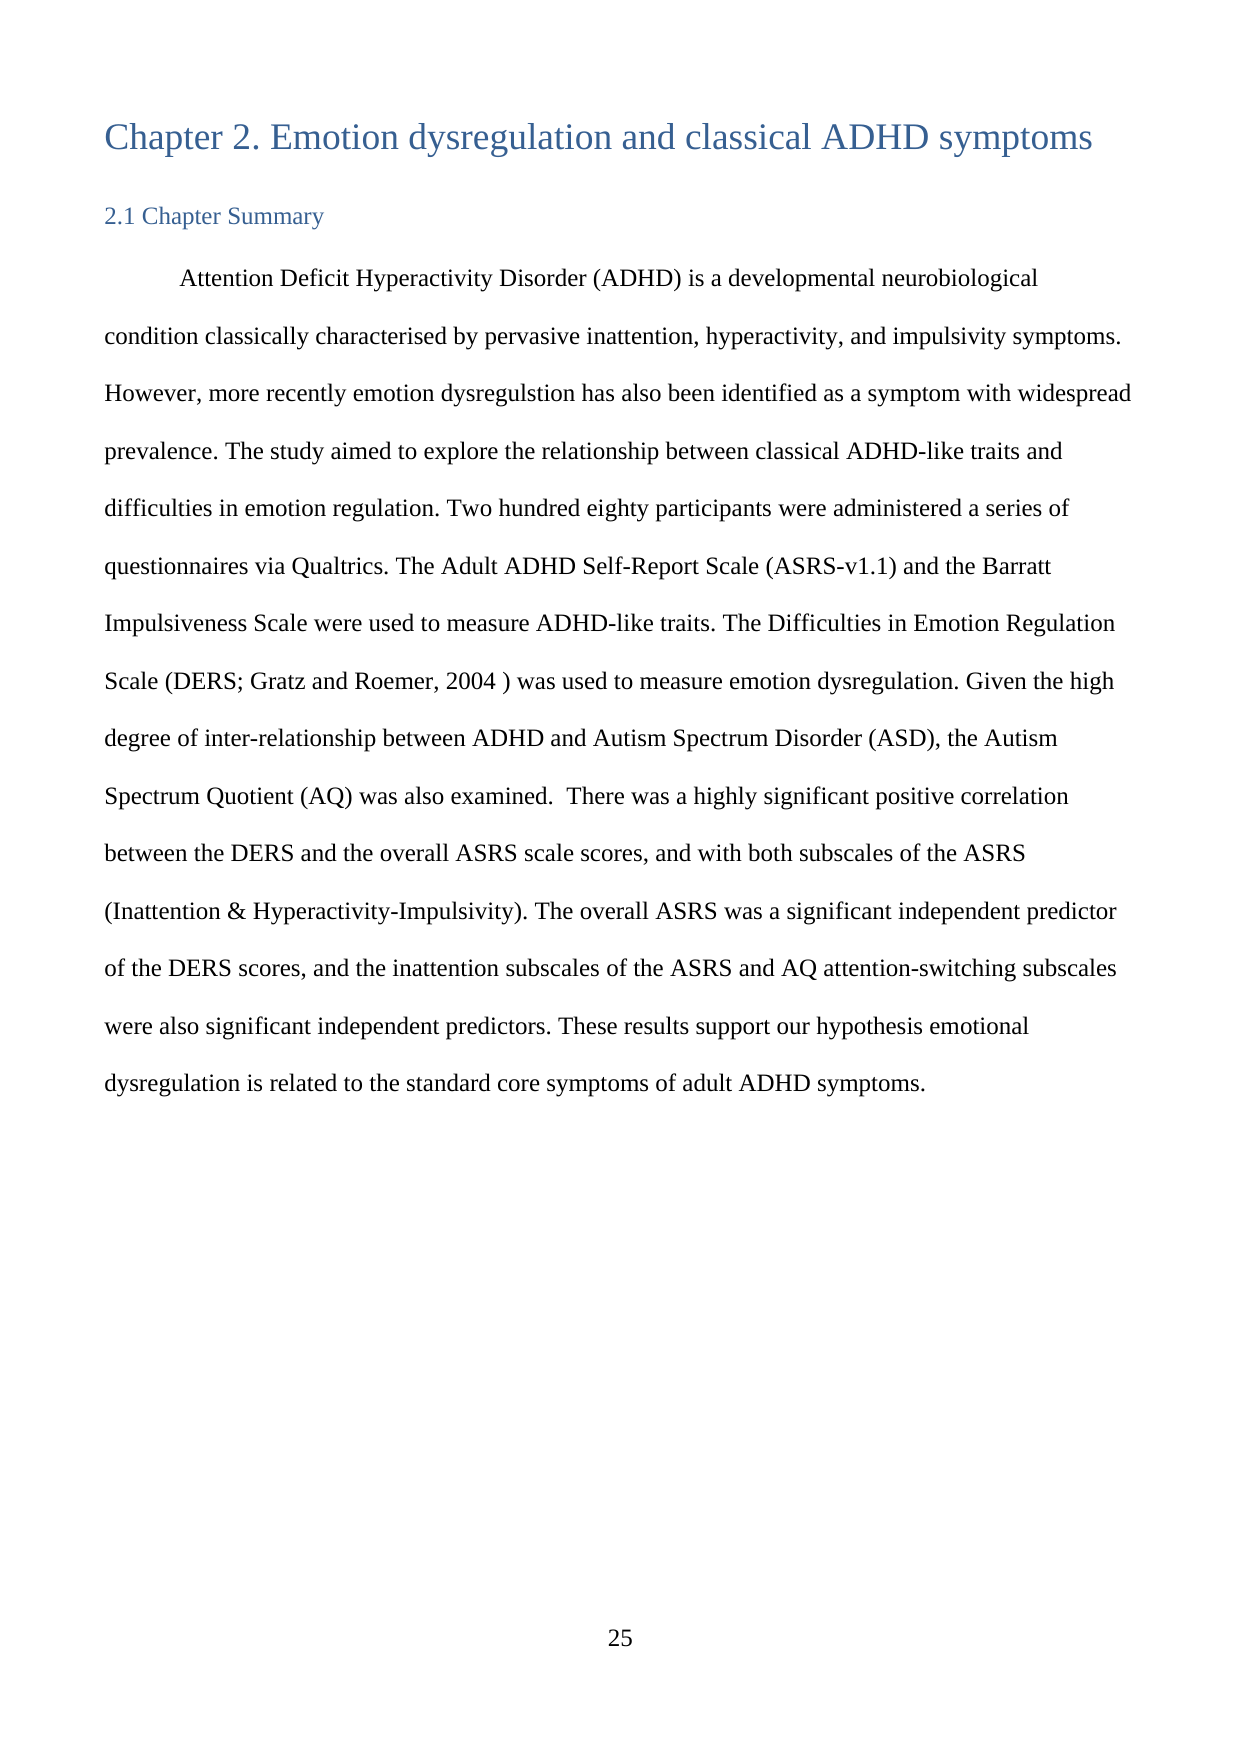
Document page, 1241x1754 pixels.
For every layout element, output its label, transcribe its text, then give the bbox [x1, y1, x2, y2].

subtitle Chapter 2. Emotion dysregulation and classical ADHD symptoms [104, 114, 1136, 158]
text Attention Deficit Hyperactivity Disorder (ADHD) is a developmental neurobiological condition classically characterised by pervasive inattention, hyperactivity, and impulsivity symptoms. However, more recently emotion dysregulstion has also been identified as a symptom with widespread prevalence. The study aimed to explore the relationship between classical ADHD-like traits and difficulties in emotion regulation. Two hundred eighty participants were administered a series of questionnaires via Qualtrics. The Adult ADHD Self-Report Scale (ASRS-v1.1) and the Barratt Impulsiveness Scale were used to measure ADHD-like traits. The Difficulties in Emotion Regulation Scale (DERS; Gratz and Roemer, 2004 ) was used to measure emotion dysregulation. Given the high degree of inter-relationship between ADHD and Autism Spectrum Disorder (ASD), the Autism Spectrum Quotient (AQ) was also examined. There was a highly significant positive correlation between the DERS and the overall ASRS scale scores, and with both subscales of the ASRS (Inattention & Hyperactivity-Impulsivity). The overall ASRS was a significant independent predictor of the DERS scores, and the inattention subscales of the ASRS and AQ attention-switching subscales were also significant independent predictors. These results support our hypothesis emotional dysregulation is related to the standard core symptoms of adult ADHD symptoms. [104, 263, 1136, 1097]
subtitle 2.1 Chapter Summary [104, 168, 1136, 230]
